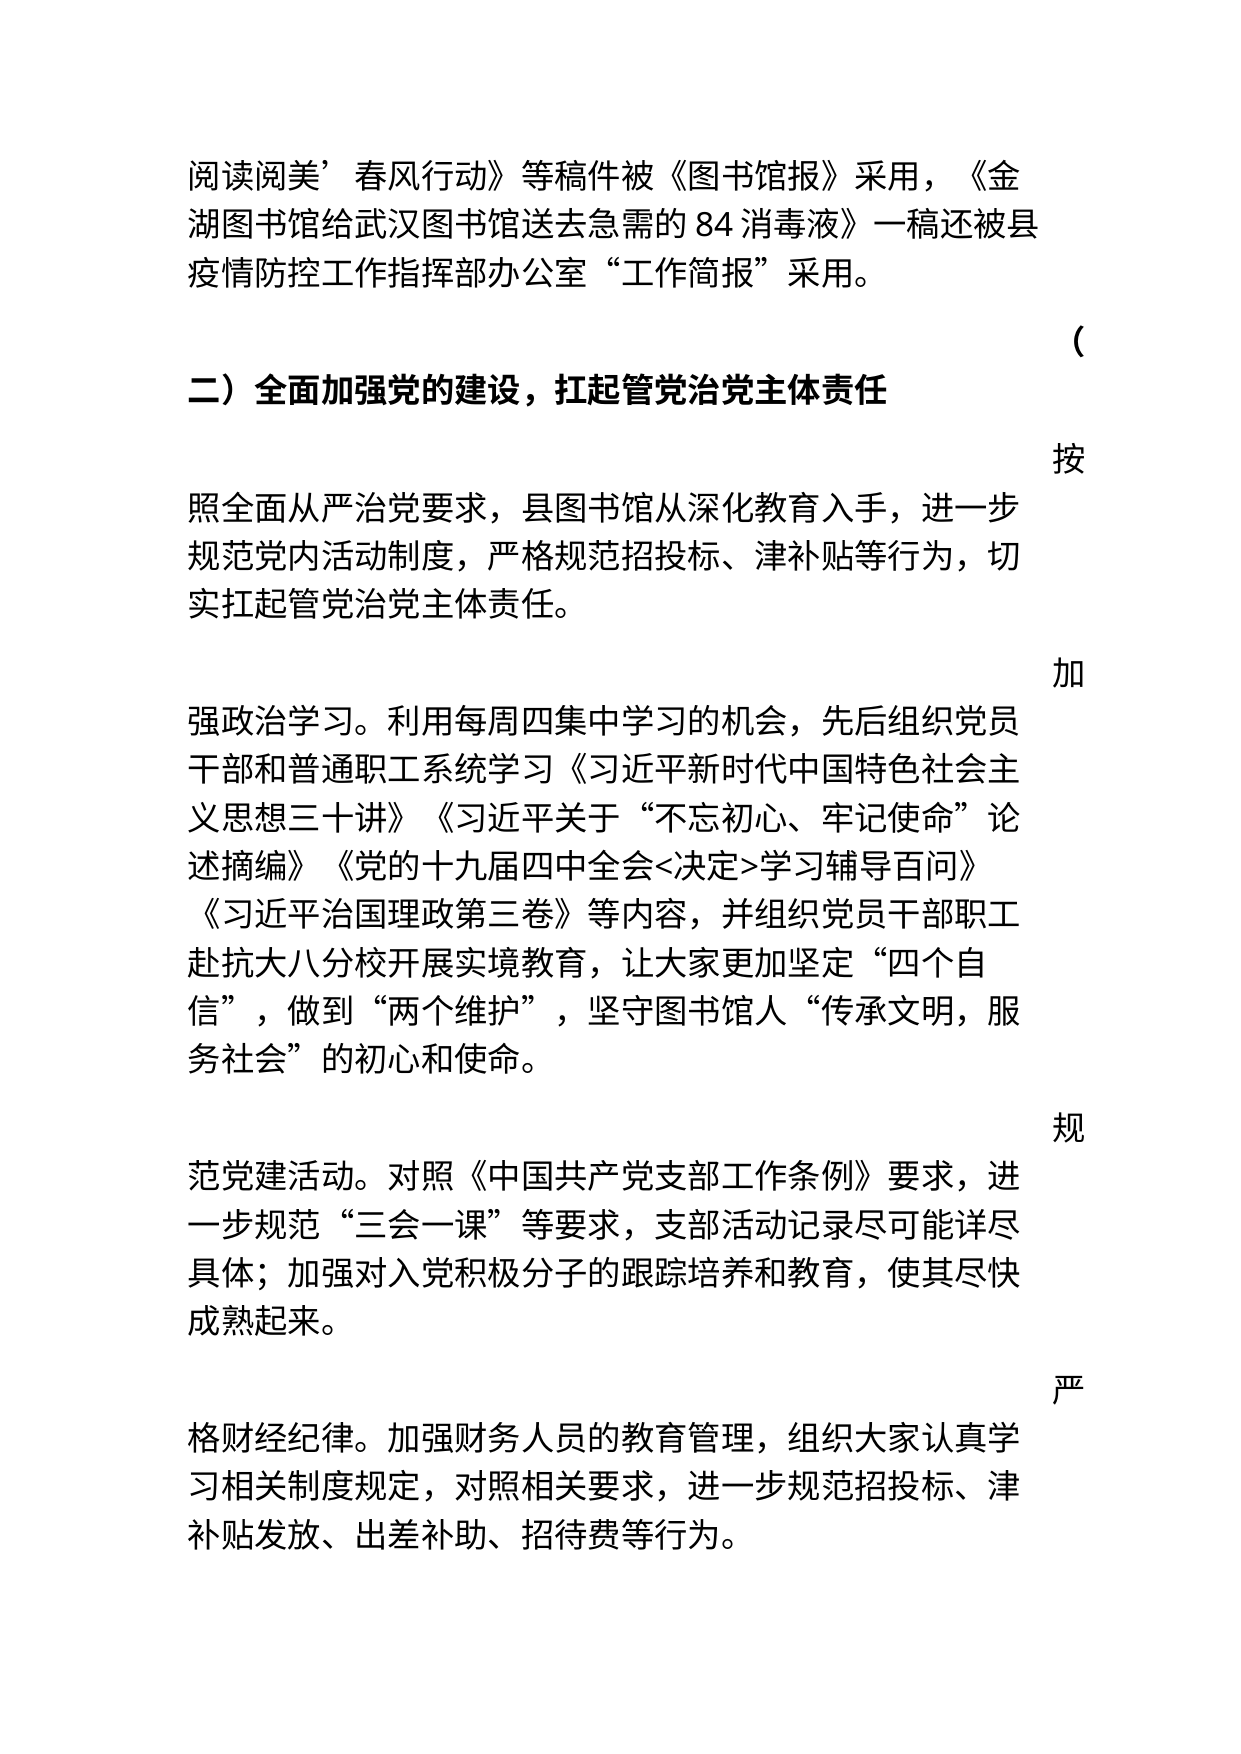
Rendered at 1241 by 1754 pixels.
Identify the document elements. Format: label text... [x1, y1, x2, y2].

text 严格财经纪律。加强财务人员的教育管理，组织大家认真学习相关制度规定，对照相关要求，进一步规范招投标、津补贴发放、出差补助、招待费等行为。 [187, 1364, 1053, 1557]
text 按照全面从严治党要求，县图书馆从深化教育入手，进一步规范党内活动制度，严格规范招投标、津补贴等行为，切实扛起管党治党主体责任。 [187, 433, 1053, 626]
text （二）全面加强党的建设，扛起管党治党主体责任 [187, 316, 1053, 412]
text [187, 150, 1053, 295]
text 规范党建活动。对照《中国共产党支部工作条例》要求，进一步规范“三会一课”等要求，支部活动记录尽可能详尽具体；加强对入党积极分子的跟踪培养和教育，使其尽快成熟起来。 [187, 1102, 1053, 1343]
text 加强政治学习。利用每周四集中学习的机会，先后组织党员干部和普通职工系统学习《习近平新时代中国特色社会主义思想三十讲》《习近平关于“不忘初心、牢记使命”论述摘编》《党的十九届四中全会<决定>学习辅导百问》《习近平治国理政第三卷》等内容，并组织党员干部职工赴抗大八分校开展实境教育，让大家更加坚定“四个自信”，做到“两个维护”，坚守图书馆人“传承文明，服务社会”的初心和使命。 [187, 647, 1053, 1081]
